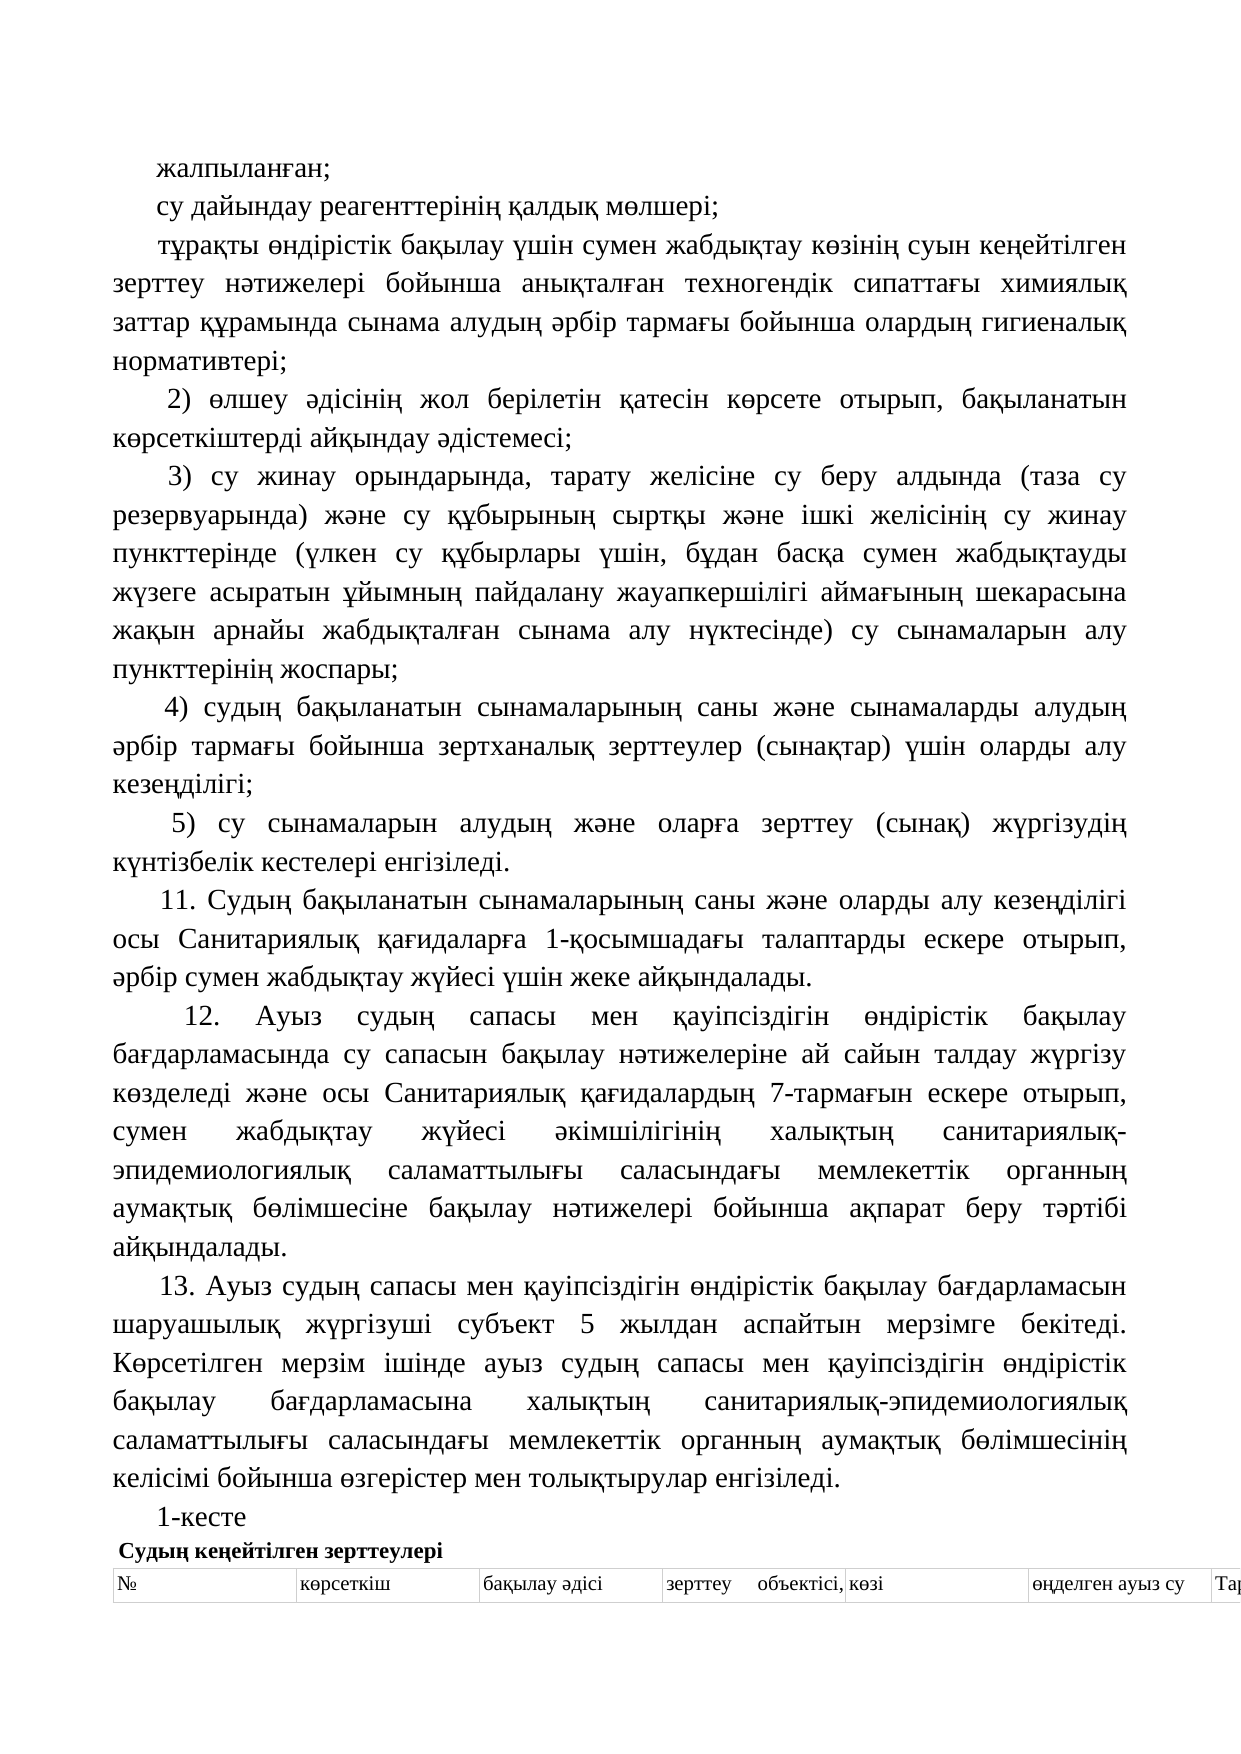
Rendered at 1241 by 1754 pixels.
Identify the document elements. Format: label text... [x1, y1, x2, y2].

text 1-кесте [112, 1499, 1128, 1532]
text 11. Судың бақыланатын сынамаларының саны және оларды алу кезеңділігі осы Санитариялық қағидаларға 1-қосымшадағы талаптарды ескере отырып, әрбір сумен жабдықтау жүйесі үшін жеке айқындалады. [112, 882, 1128, 993]
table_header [1212, 1569, 1240, 1602]
text 3) су жинау орындарында, тарату желісіне су беру алдында (таза су резервуарында) және су құбырының сыртқы және ішкі желісінің су жинау пункттерінде (үлкен су құбырлары үшін, бұдан басқа сумен жабдықтауды жүзеге асыратын ұйымның пайдалану жауапкершілігі аймағының шекарасына жақын арнайы жабдықталған сынама алу нүктесінде) су сынамаларын алу пункттерінің жоспары; [112, 458, 1128, 684]
text тұрақты өндірістік бақылау үшін сумен жабдықтау көзінің суын кеңейтілген зерттеу нәтижелері бойынша анықталған техногендік сипаттағы химиялық заттар құрамында сынама алудың әрбір тармағы бойынша олардың гигиеналық нормативтері; [112, 227, 1128, 376]
table_header көрсеткіш [297, 1569, 479, 1602]
text 2) өлшеу әдісінің жол берілетін қатесін көрсете отырып, бақыланатын көрсеткіштерді айқындау әдістемесі; [112, 381, 1128, 453]
text 12. Ауыз судың сапасы мен қауіпсіздігін өндірістік бақылау бағдарламасында су сапасын бақылау нәтижелеріне ай сайын талдау жүргізу көзделеді және осы Санитариялық қағидалардың 7-тармағын ескере отырып, сумен жабдықтау жүйесі әкімшілігінің халықтың санитариялық-эпидемиологиялық саламаттылығы саласындағы мемлекеттік органның аумақтық бөлімшесіне бақылау нәтижелері бойынша ақпарат беру тәртібі айқындалады. [112, 998, 1128, 1263]
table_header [663, 1569, 845, 1602]
table_header өңделген ауыз су [1029, 1569, 1211, 1602]
table_header № [114, 1569, 296, 1602]
text 5) су сынамаларын алудың және оларға зерттеу (сынақ) жүргізудің күнтізбелік кестелері енгізіледі. [112, 805, 1128, 877]
table_header бақылау әдісі [480, 1569, 662, 1602]
text жалпыланған; [112, 150, 1128, 183]
text Судың кеңейтілген зерттеулері [112, 1537, 1128, 1564]
text су дайындау реагенттерінің қалдық мөлшері; [112, 188, 1128, 222]
text 4) судың бақыланатын сынамаларының саны және сынамаларды алудың әрбір тармағы бойынша зертханалық зерттеулер (сынақтар) үшін оларды алу кезеңділігі; [112, 689, 1128, 800]
table_header көзі [846, 1569, 1028, 1602]
text 13. Ауыз судың сапасы мен қауіпсіздігін өндірістік бақылау бағдарламасын шаруашылық жүргізуші субъект 5 жылдан аспайтын мерзімге бекітеді. Көрсетілген мерзім ішінде ауыз судың сапасы мен қауіпсіздігін өндірістік бақылау бағдарламасына халықтың санитариялық-эпидемиологиялық саламаттылығы саласындағы мемлекеттік органның аумақтық бөлімшесінің келісімі бойынша өзгерістер мен толықтырулар енгізіледі. [112, 1268, 1128, 1494]
